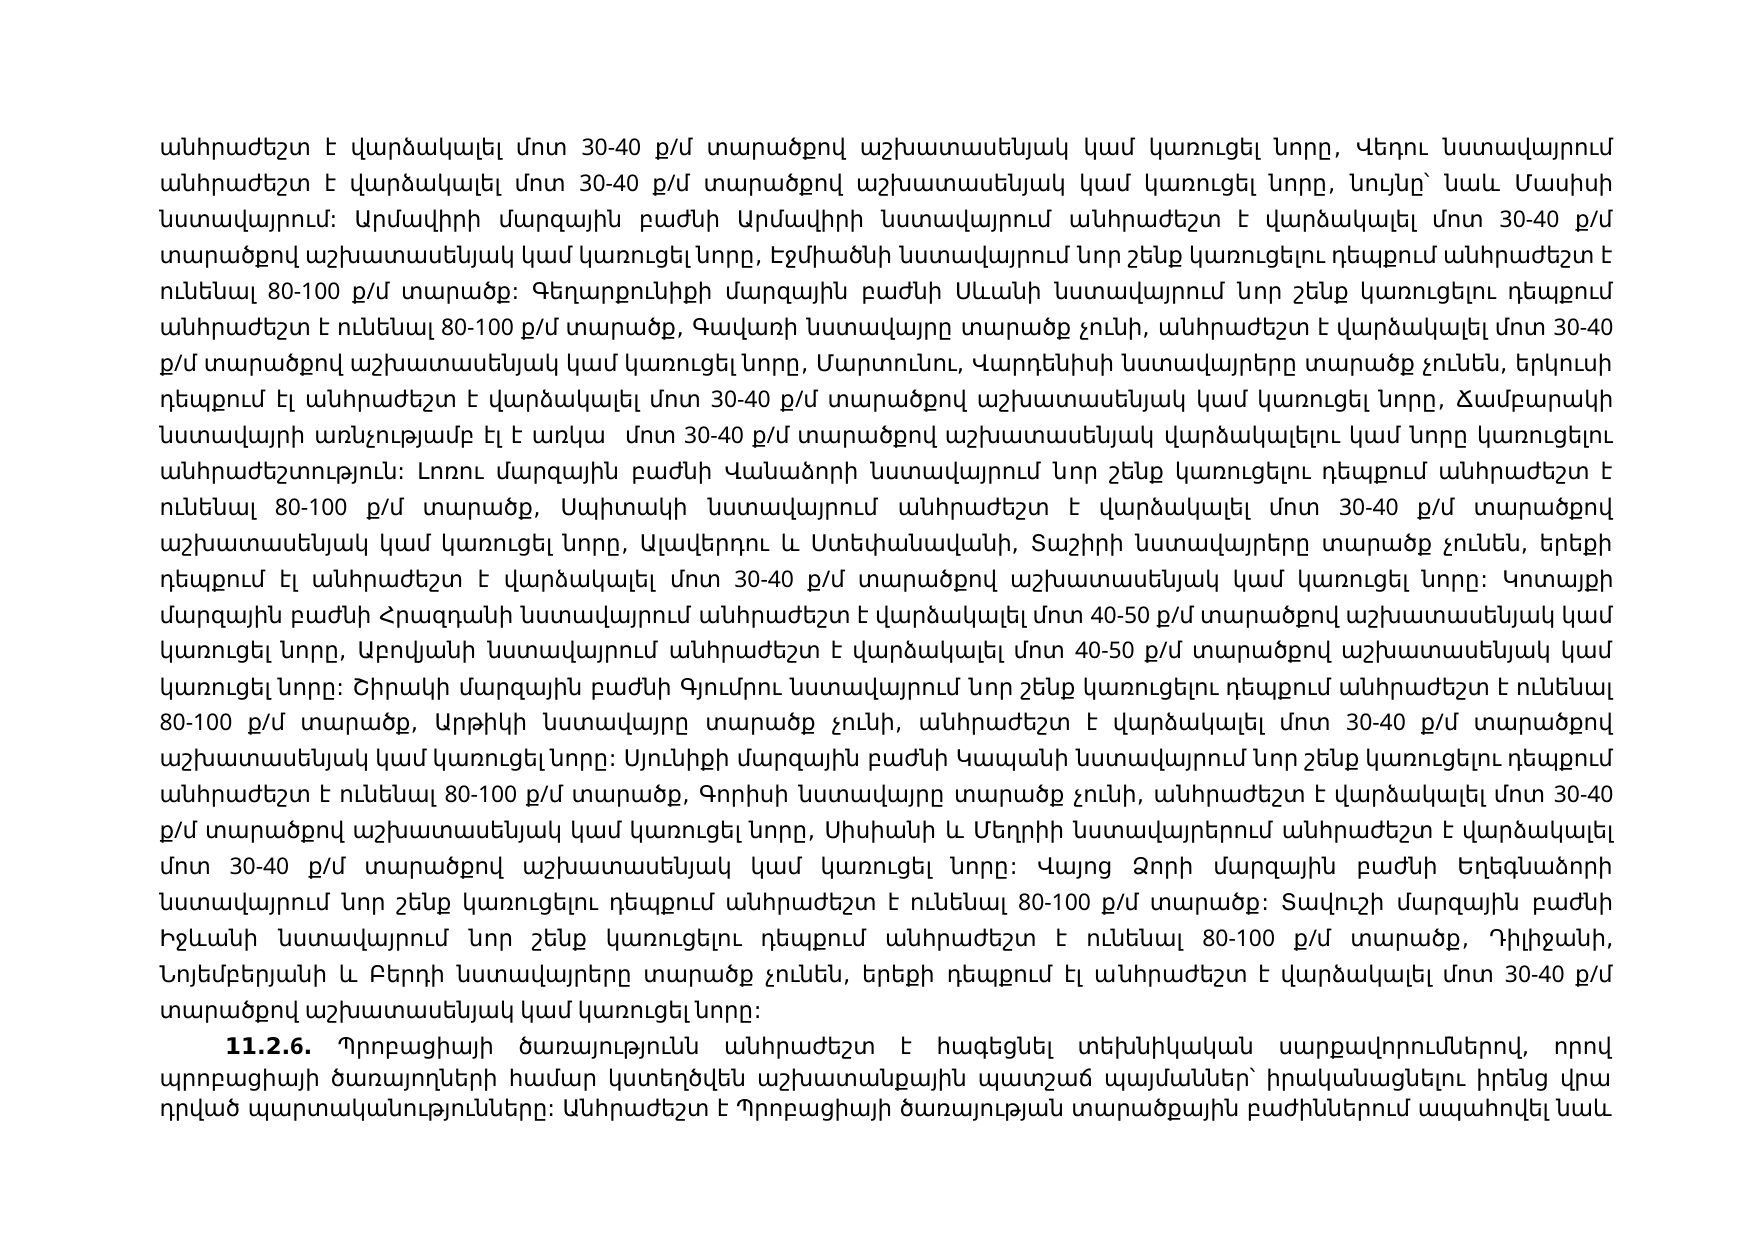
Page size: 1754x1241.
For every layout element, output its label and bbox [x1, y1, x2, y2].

list [159, 1030, 1613, 1122]
text [159, 131, 1613, 1025]
